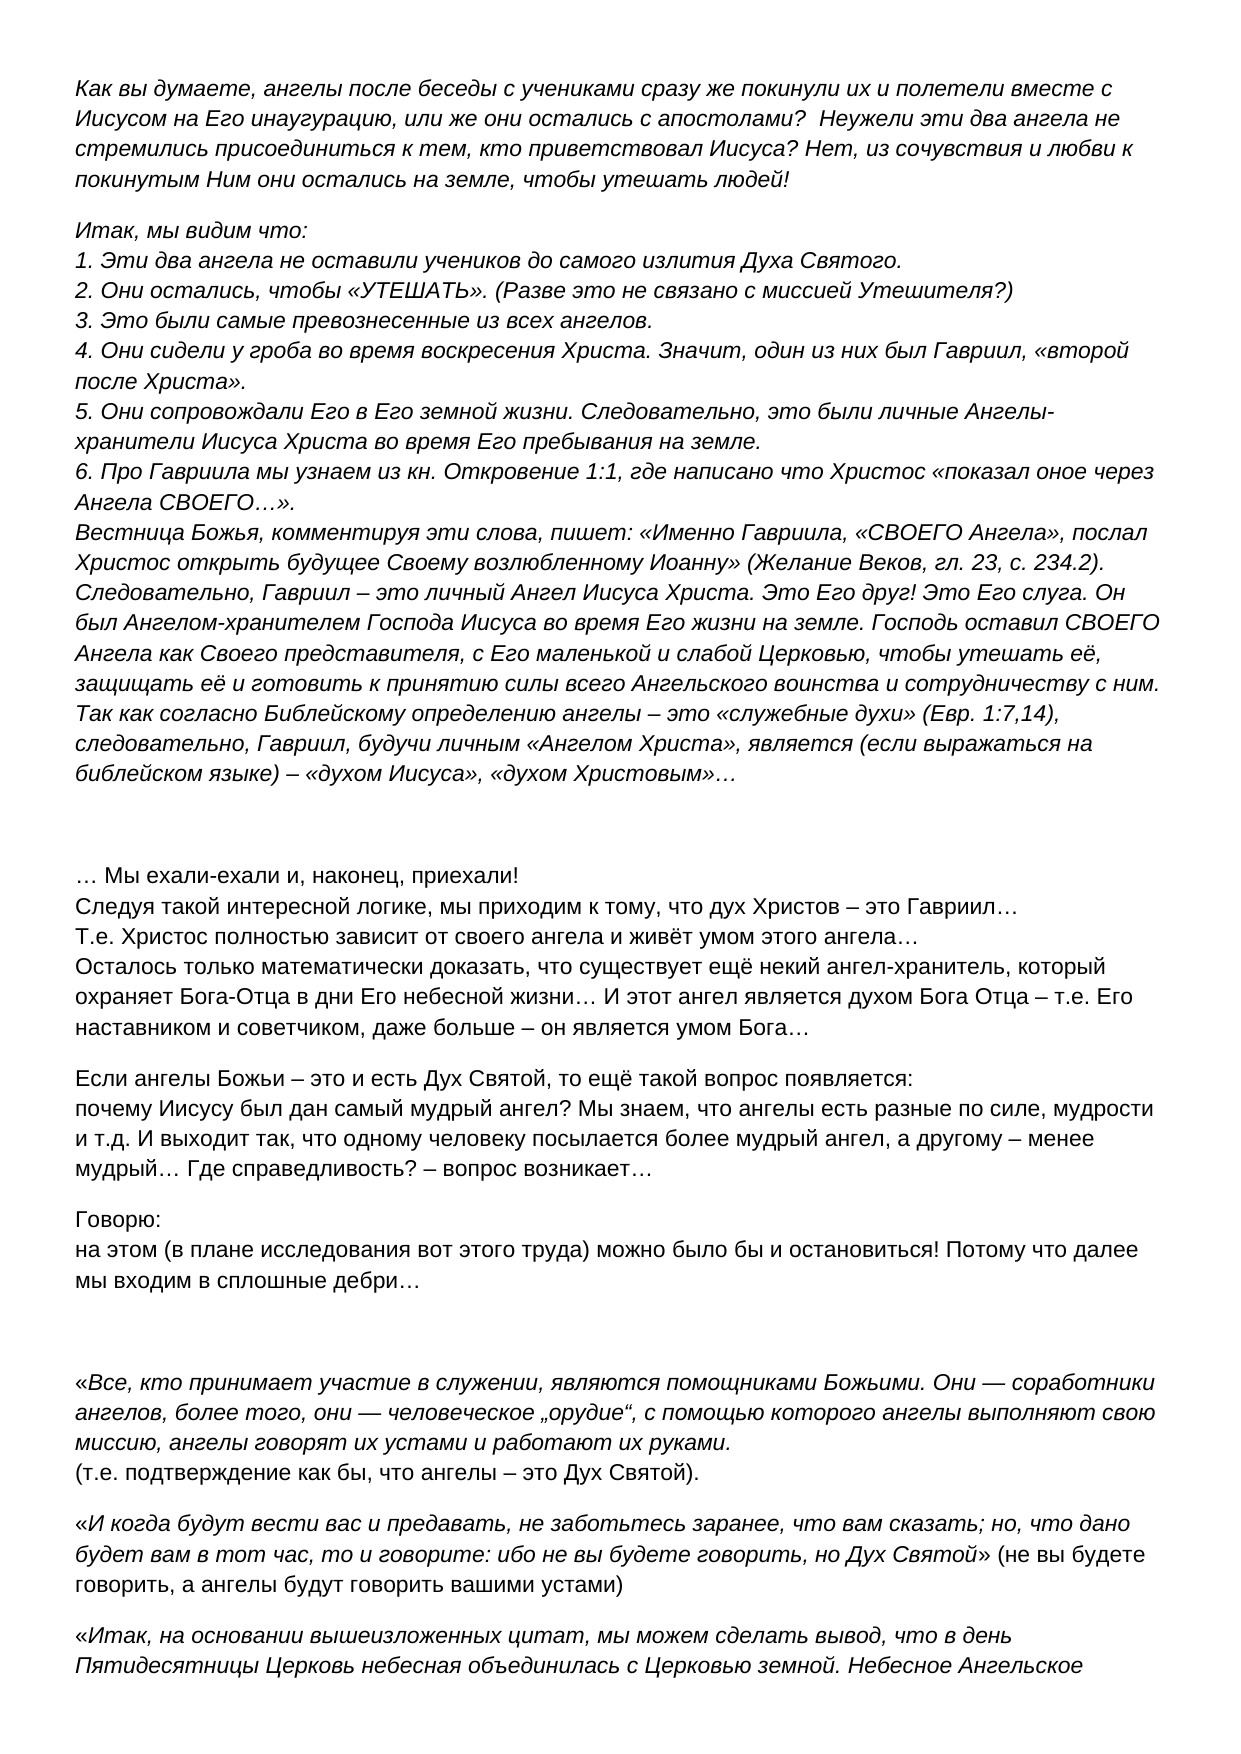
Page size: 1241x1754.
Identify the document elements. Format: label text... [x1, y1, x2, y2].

text «Все, кто принимает участие в служении, являются помощниками Божьими. Они — соработники ангелов, более того, они — человеческое „орудие“, с помощью которого ангелы выполняют свою миссию, ангелы говорят их устами и работают их руками. (т.е. подтверждение как бы, что ангелы – это Дух Святой). [75, 1369, 1165, 1486]
text … Мы ехали-ехали и, наконец, приехали! Следуя такой интересной логике, мы приходим к тому, что дух Христов – это Гавриил… Т.е. Христос полностью зависит от своего ангела и живёт умом этого ангела… Осталось только математически доказать, что существует ещё некий ангел-хранитель, который охраняет Бога-Отца в дни Его небесной жизни… И этот ангел является духом Бога Отца – т.е. Его наставником и советчиком, даже больше – он является умом Бога… [75, 862, 1165, 1040]
text «И когда будут вести вас и предавать, не заботьтесь заранее, что вам сказать; но, что дано будет вам в тот час, то и говорите: ибо не вы будете говорить, но Дух Святой» (не вы будете говорить, а ангелы будут говорить вашими устами) [75, 1510, 1165, 1597]
text Если ангелы Божьи – это и есть Дух Святой, то ещё такой вопрос появляется: почему Иисусу был дан самый мудрый ангел? Мы знаем, что ангелы есть разные по силе, мудрости и т.д. И выходит так, что одному человеку посылается более мудрый ангел, а другому – менее мудрый… Где справедливость? – вопрос возникает… [75, 1064, 1165, 1182]
text Говорю: на этом (в плане исследования вот этого труда) можно было бы и остановиться! Потому что далее мы входим в сплошные дебри… [75, 1206, 1165, 1293]
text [75, 75, 1165, 192]
text Итак, мы видим что: 1. Эти два ангела не оставили учеников до самого излития Духа Святого. 2. Они остались, чтобы «УТЕШАТЬ». (Разве это не связано с миссией Утешителя?) 3. Это были самые превознесенные из всех ангелов. 4. Они сидели у гроба во время воскресения Христа. Значит, один из них был Гавриил, «второй после Христа». 5. Они сопровождали Его в Его земной жизни. Следовательно, это были личные Ангелы-хранители Иисуса Христа во время Его пребывания на земле. 6. Про Гавриила мы узнаем из кн. Откровение 1:1, где написано что Христос «показал оное через Ангела СВОЕГО…». Вестница Божья, комментируя эти слова, пишет: «Именно Гавриила, «СВОЕГО Ангела», послал Христос открыть будущее Своему возлюбленному Иоанну» (Желание Веков, гл. 23, с. 234.2). Следовательно, Гавриил – это личный Ангел Иисуса Христа. Это Его друг! Это Его слуга. Он был Ангелом-хранителем Господа Иисуса во время Его жизни на земле. Господь оставил СВОЕГО Ангела как Своего представителя, с Его маленькой и слабой Церковью, чтобы утешать её, защищать её и готовить к принятию силы всего Ангельского воинства и сотрудничеству с ним. Так как согласно Библейскому определению ангелы – это «служебные духи» (Евр. 1:7,14), следовательно, Гавриил, будучи личным «Ангелом Христа», является (если выражаться на библейском языке) – «духом Иисуса», «духом Христовым»… [75, 217, 1165, 787]
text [75, 1622, 1165, 1678]
